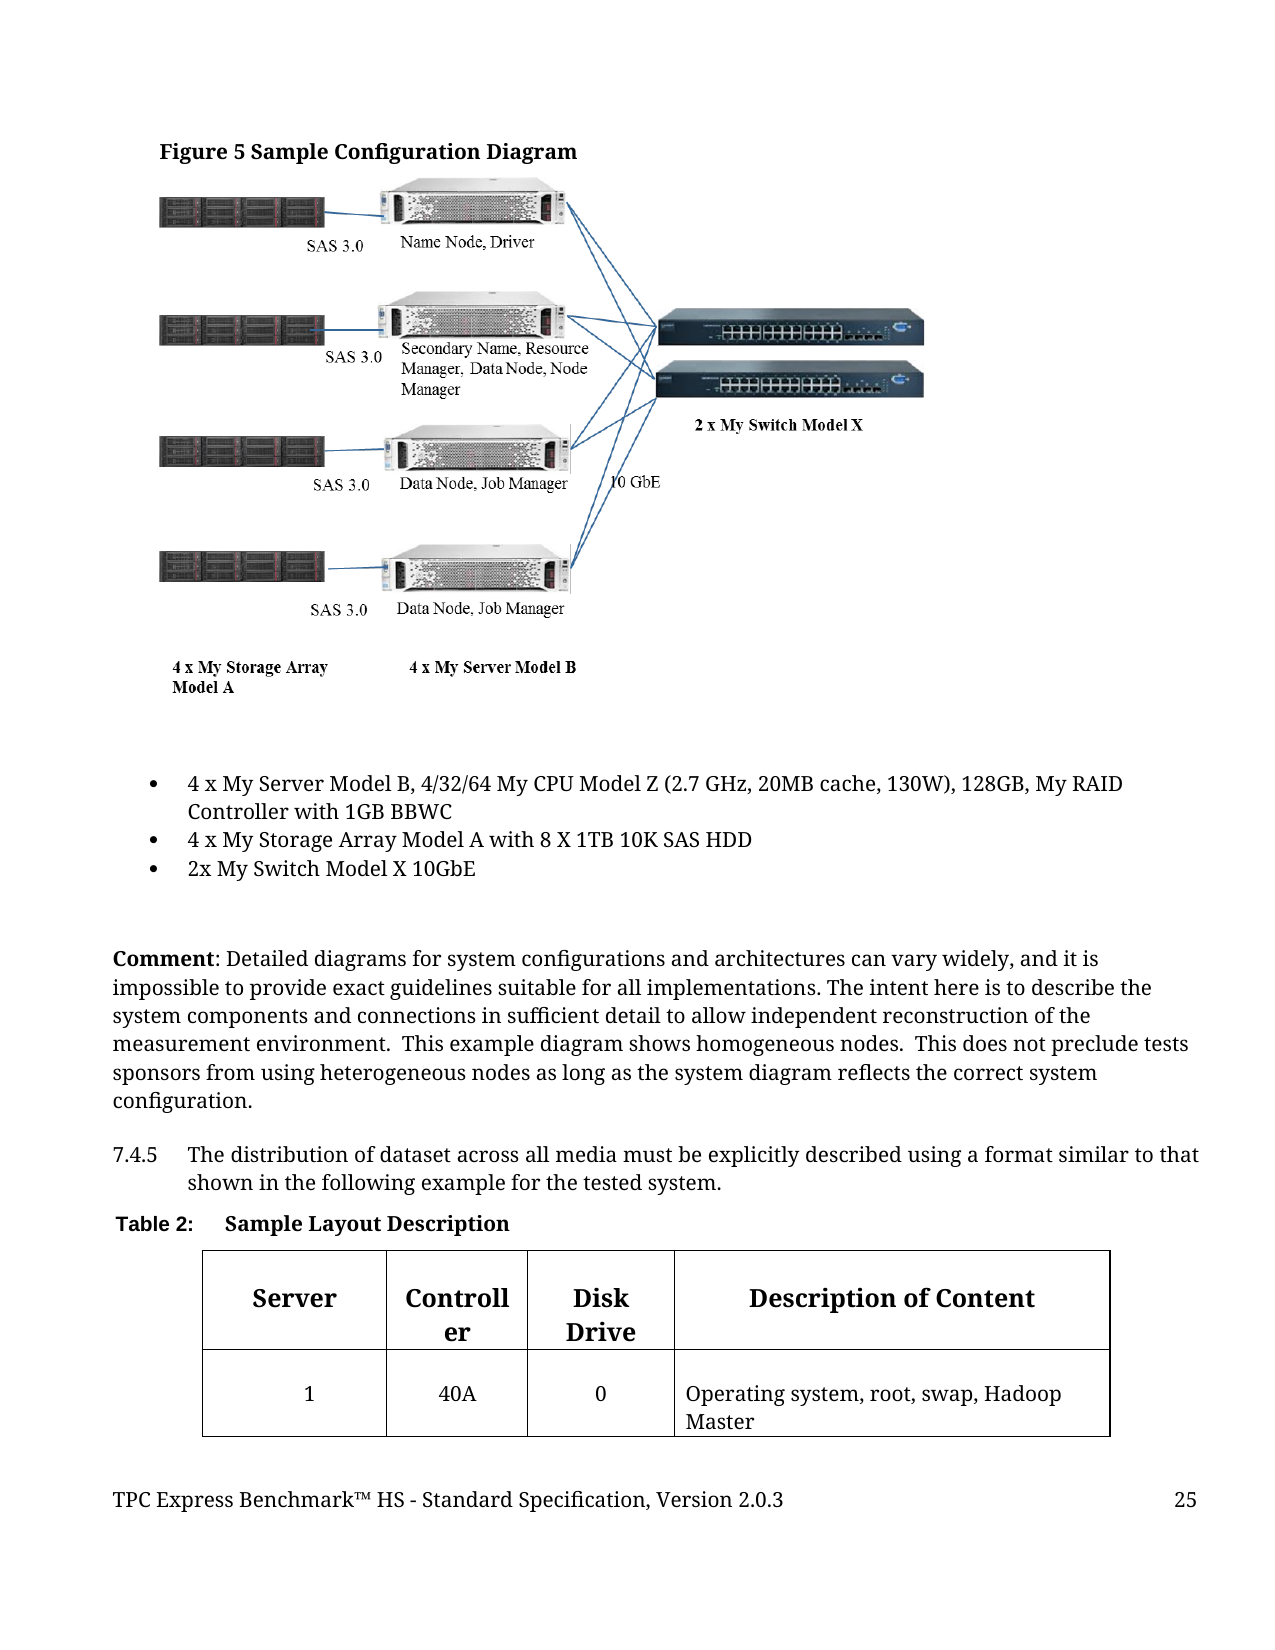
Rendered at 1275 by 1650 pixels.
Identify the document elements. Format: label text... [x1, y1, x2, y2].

table_cell Operating system, root, swap, Hadoop Master [675, 1350, 1109, 1436]
table_header Disk Drive [528, 1251, 674, 1348]
subtitle The distribution of dataset across all media must be explicitly described using a format similar to that shown in the following example for the tested system. [112, 1140, 1200, 1197]
list 2x My Switch Model X 10GbE [150, 854, 1200, 882]
table_cell 0 [528, 1350, 674, 1436]
list Figure 5 Sample Configuration Diagram [159, 137, 1200, 165]
table_header Controller [387, 1251, 527, 1348]
list 4 x My Storage Array Model A with 8 X 1TB 10K SAS HDD [150, 826, 1200, 854]
table_cell 1 [203, 1350, 386, 1436]
table_cell 40A [387, 1350, 527, 1436]
table_header Server [203, 1251, 386, 1348]
text Sample Layout Description [157, 1209, 1200, 1238]
table_header Description of Content [675, 1251, 1109, 1348]
text Comment: Detailed diagrams for system configurations and architectures can vary widely, and it is impossible to provide exact guidelines suitable for all implementations. The intent here is to describe the system components and connections in sufficient detail to allow independent reconstruction of the measurement environment. This example diagram shows homogeneous nodes. This does not preclude tests sponsors from using heterogeneous nodes as long as the system diagram reflects the correct system configuration. [112, 944, 1200, 1115]
picture [159, 177, 925, 707]
list 4 x My Server Model B, 4/32/64 My CPU Model Z (2.7 GHz, 20MB cache, 130W), 128GB, My RAID Controller with 1GB BBWC [150, 769, 1200, 826]
